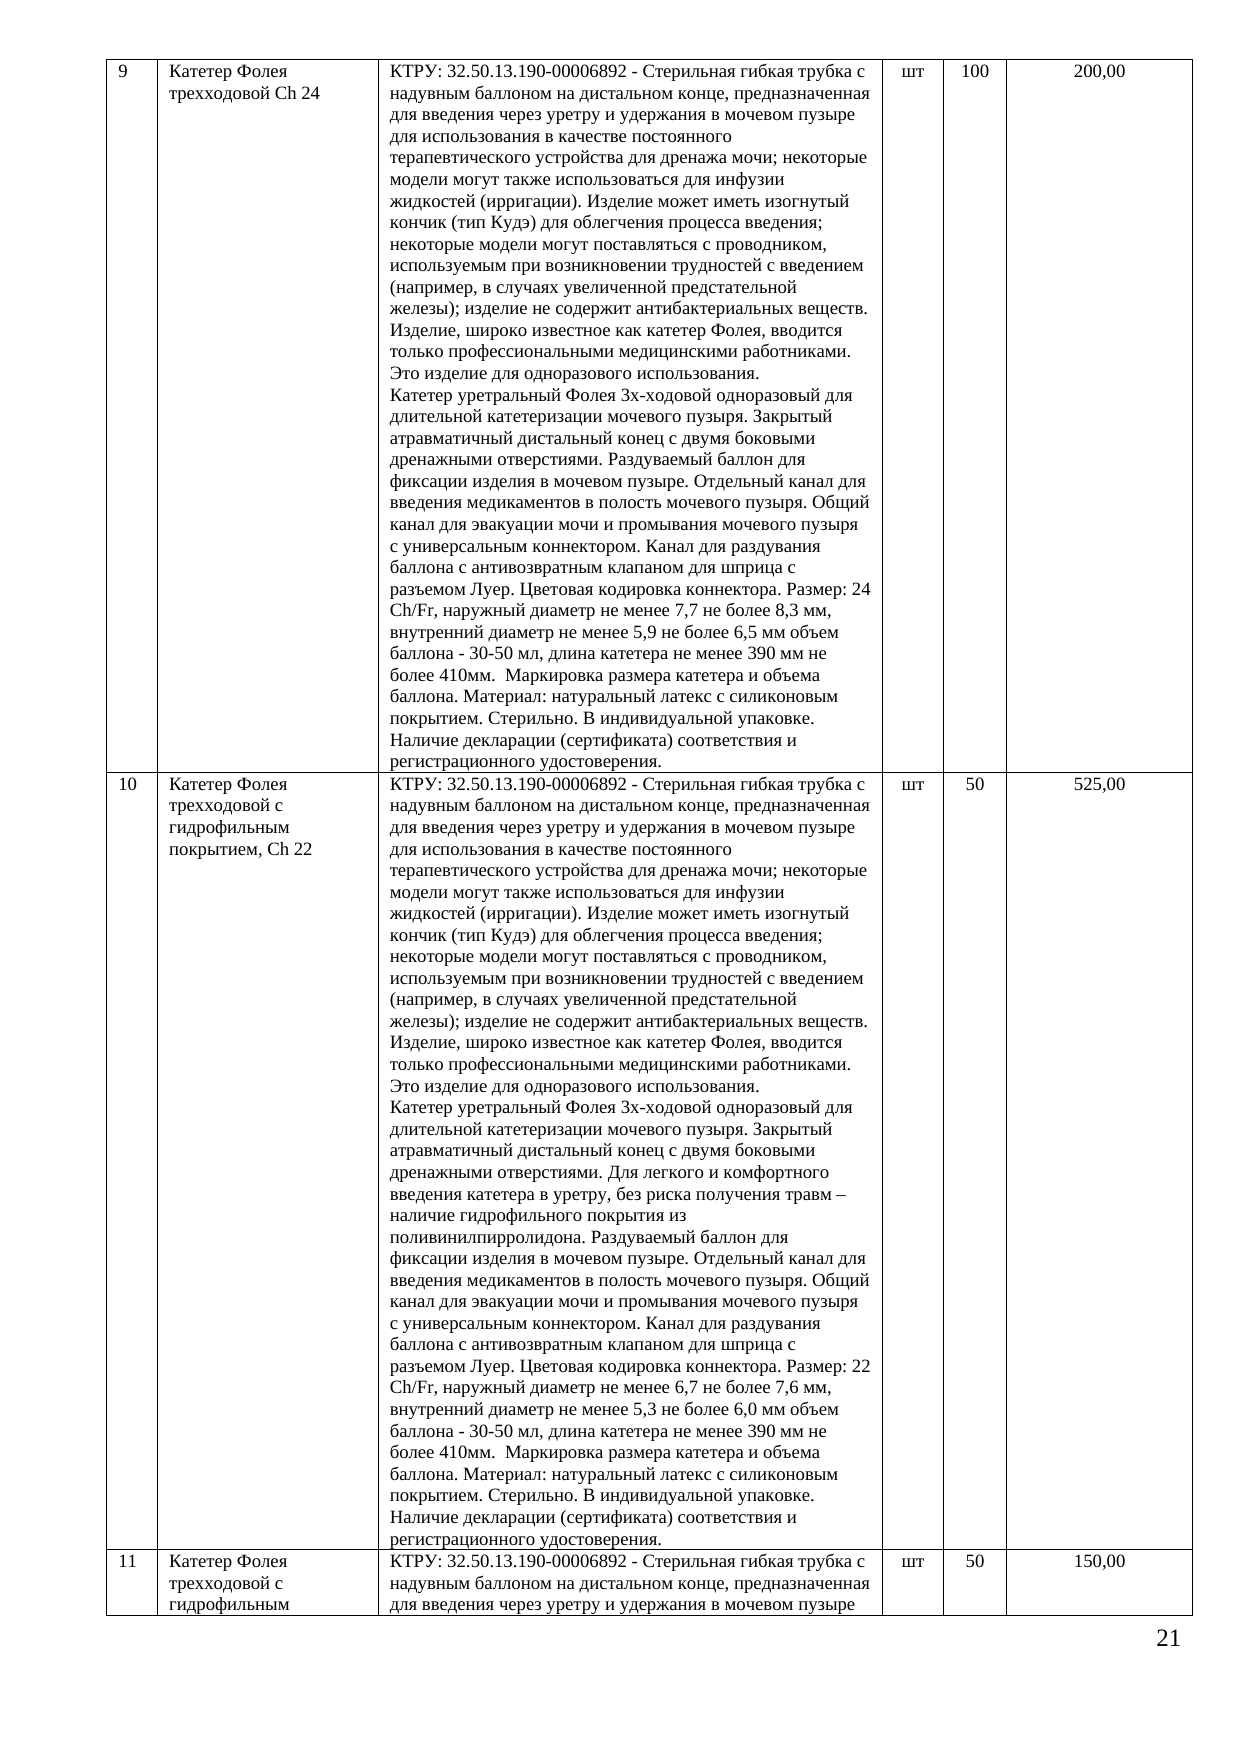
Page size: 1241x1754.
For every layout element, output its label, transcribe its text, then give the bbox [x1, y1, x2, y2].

table_cell 200,00 [1007, 60, 1192, 772]
table_cell КТРУ: 32.50.13.190-00006892 - Стерильная гибкая трубка с надувным баллоном на дистальном конце, предназначенная для введения через уретру и удержания в мочевом пузыре для использования в качестве постоянного терапевтического устройства для дренажа мочи; некоторые модели могут также использоваться для инфузии жидкостей (ирригации). Изделие может иметь изогнутый кончик (тип Кудэ) для облегчения процесса введения; некоторые модели могут поставляться с проводником, используемым при возникновении трудностей с введением (например, в случаях увеличенной предстательной железы); изделие не содержит антибактериальных веществ. Изделие, широко известное как катетер Фолея, вводится только профессиональными медицинскими работниками. Это изделие для одноразового использования. Катетер уретральный Фолея 3х-ходовой одноразовый для длительной катетеризации мочевого пузыря. Закрытый атравматичный дистальный конец с двумя боковыми дренажными отверстиями. Раздуваемый баллон для фиксации изделия в мочевом пузыре. Отдельный канал для введения медикаментов в полость мочевого пузыря. Общий канал для эвакуации мочи и промывания мочевого пузыря с универсальным коннектором. Канал для раздувания баллона с антивозвратным клапаном для шприца с разъемом Луер. Цветовая кодировка коннектора. Размер: 24 Ch/Fr, наружный диаметр не менее 7,7 не более 8,3 мм, внутренний диаметр не менее 5,9 не более 6,5 мм объем баллона - 30-50 мл, длина катетера не менее 390 мм не более 410мм. Маркировка размера катетера и объема баллона. Материал: натуральный латекс с силиконовым покрытием. Стерильно. В индивидуальной упаковке. Наличие декларации (сертификата) соответствия и регистрационного удостоверения. [379, 60, 882, 772]
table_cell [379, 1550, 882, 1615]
table_cell Катетер Фолея трехходовой Ch 24 [158, 60, 378, 772]
table_cell шт [883, 1550, 943, 1615]
table_cell 9 [107, 60, 157, 772]
table_cell КТРУ: 32.50.13.190-00006892 - Стерильная гибкая трубка с надувным баллоном на дистальном конце, предназначенная для введения через уретру и удержания в мочевом пузыре для использования в качестве постоянного терапевтического устройства для дренажа мочи; некоторые модели могут также использоваться для инфузии жидкостей (ирригации). Изделие может иметь изогнутый кончик (тип Кудэ) для облегчения процесса введения; некоторые модели могут поставляться с проводником, используемым при возникновении трудностей с введением (например, в случаях увеличенной предстательной железы); изделие не содержит антибактериальных веществ. Изделие, широко известное как катетер Фолея, вводится только профессиональными медицинскими работниками. Это изделие для одноразового использования. Катетер уретральный Фолея 3х-ходовой одноразовый для длительной катетеризации мочевого пузыря. Закрытый атравматичный дистальный конец с двумя боковыми дренажными отверстиями. Для легкого и комфортного введения катетера в уретру, без риска получения травм – наличие гидрофильного покрытия из поливинилпирролидона. Раздуваемый баллон для фиксации изделия в мочевом пузыре. Отдельный канал для введения медикаментов в полость мочевого пузыря. Общий канал для эвакуации мочи и промывания мочевого пузыря с универсальным коннектором. Канал для раздувания баллона с антивозвратным клапаном для шприца с разъемом Луер. Цветовая кодировка коннектора. Размер: 22 Ch/Fr, наружный диаметр не менее 6,7 не более 7,6 мм, внутренний диаметр не менее 5,3 не более 6,0 мм объем баллона - 30-50 мл, длина катетера не менее 390 мм не более 410мм. Маркировка размера катетера и объема баллона. Материал: натуральный латекс с силиконовым покрытием. Стерильно. В индивидуальной упаковке. Наличие декларации (сертификата) соответствия и регистрационного удостоверения. [379, 773, 882, 1549]
table_cell 11 [107, 1550, 157, 1615]
table_cell 525,00 [1007, 773, 1192, 1549]
table_cell 150,00 [1007, 1550, 1192, 1615]
table_cell 100 [944, 60, 1006, 772]
table_cell 50 [944, 1550, 1006, 1615]
table_cell 50 [944, 773, 1006, 1549]
table_cell Катетер Фолея трехходовой с гидрофильным покрытием, Ch 22 [158, 773, 378, 1549]
table_cell шт [883, 60, 943, 772]
table_cell 10 [107, 773, 157, 1549]
table_cell шт [883, 773, 943, 1549]
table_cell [158, 1550, 378, 1615]
